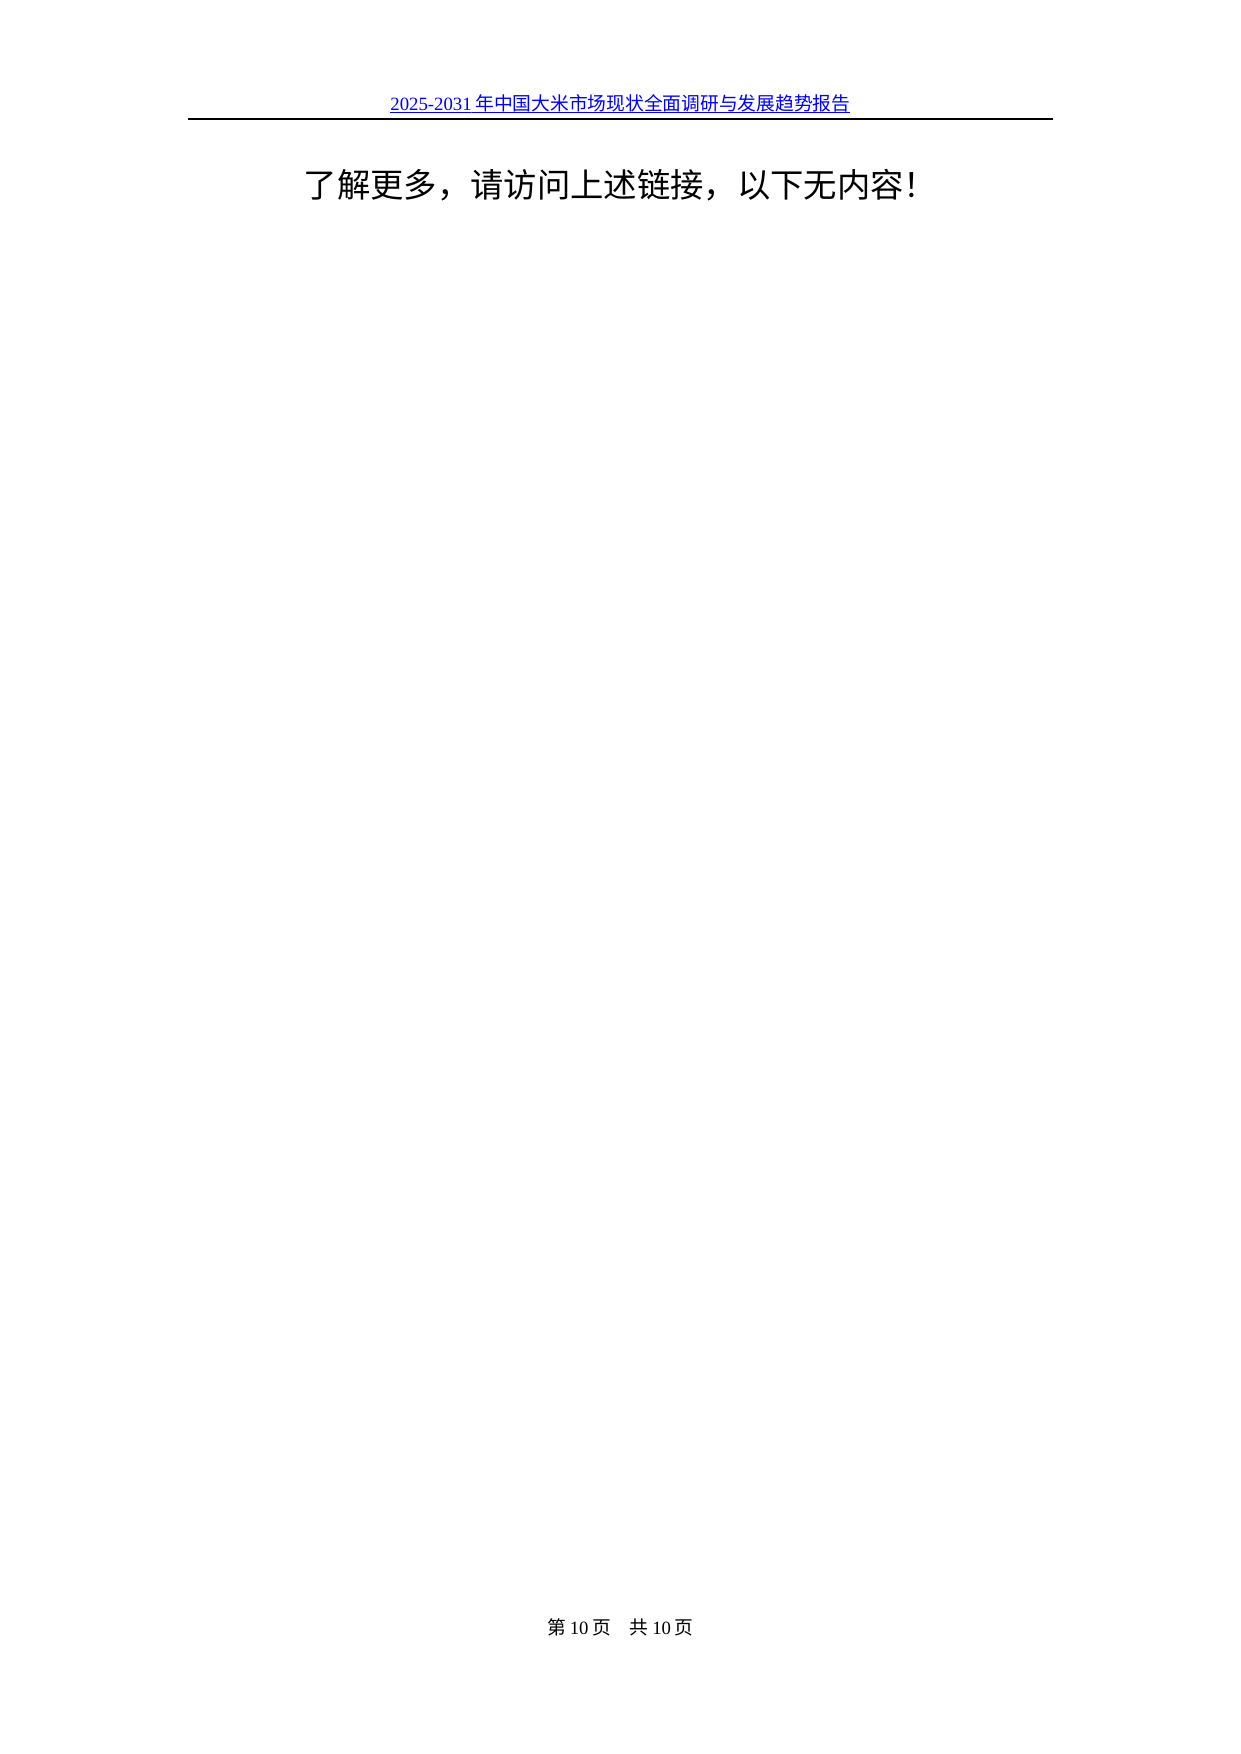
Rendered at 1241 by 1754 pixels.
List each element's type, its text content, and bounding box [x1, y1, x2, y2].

title 了解更多，请访问上述链接，以下无内容！ [187, 150, 1053, 215]
